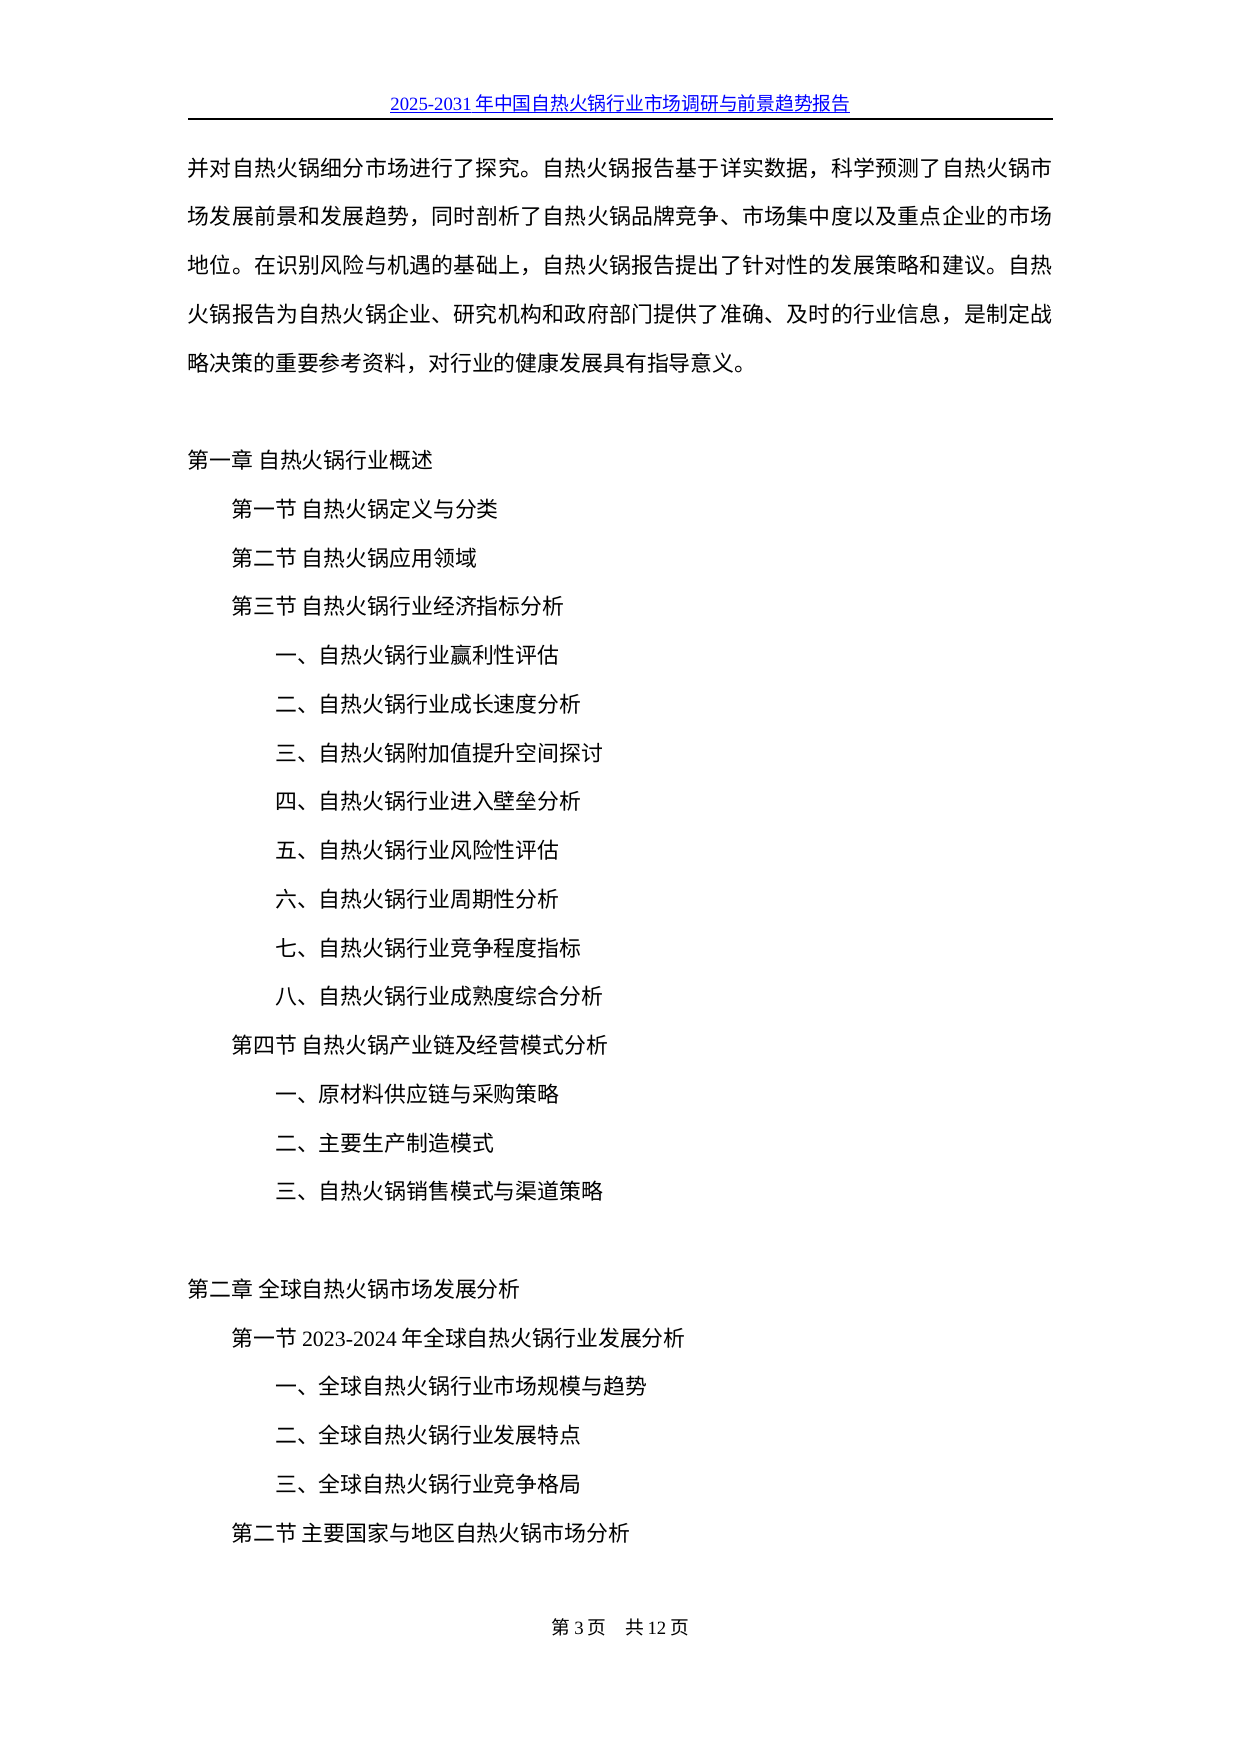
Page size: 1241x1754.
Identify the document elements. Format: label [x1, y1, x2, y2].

text [187, 150, 1053, 1548]
